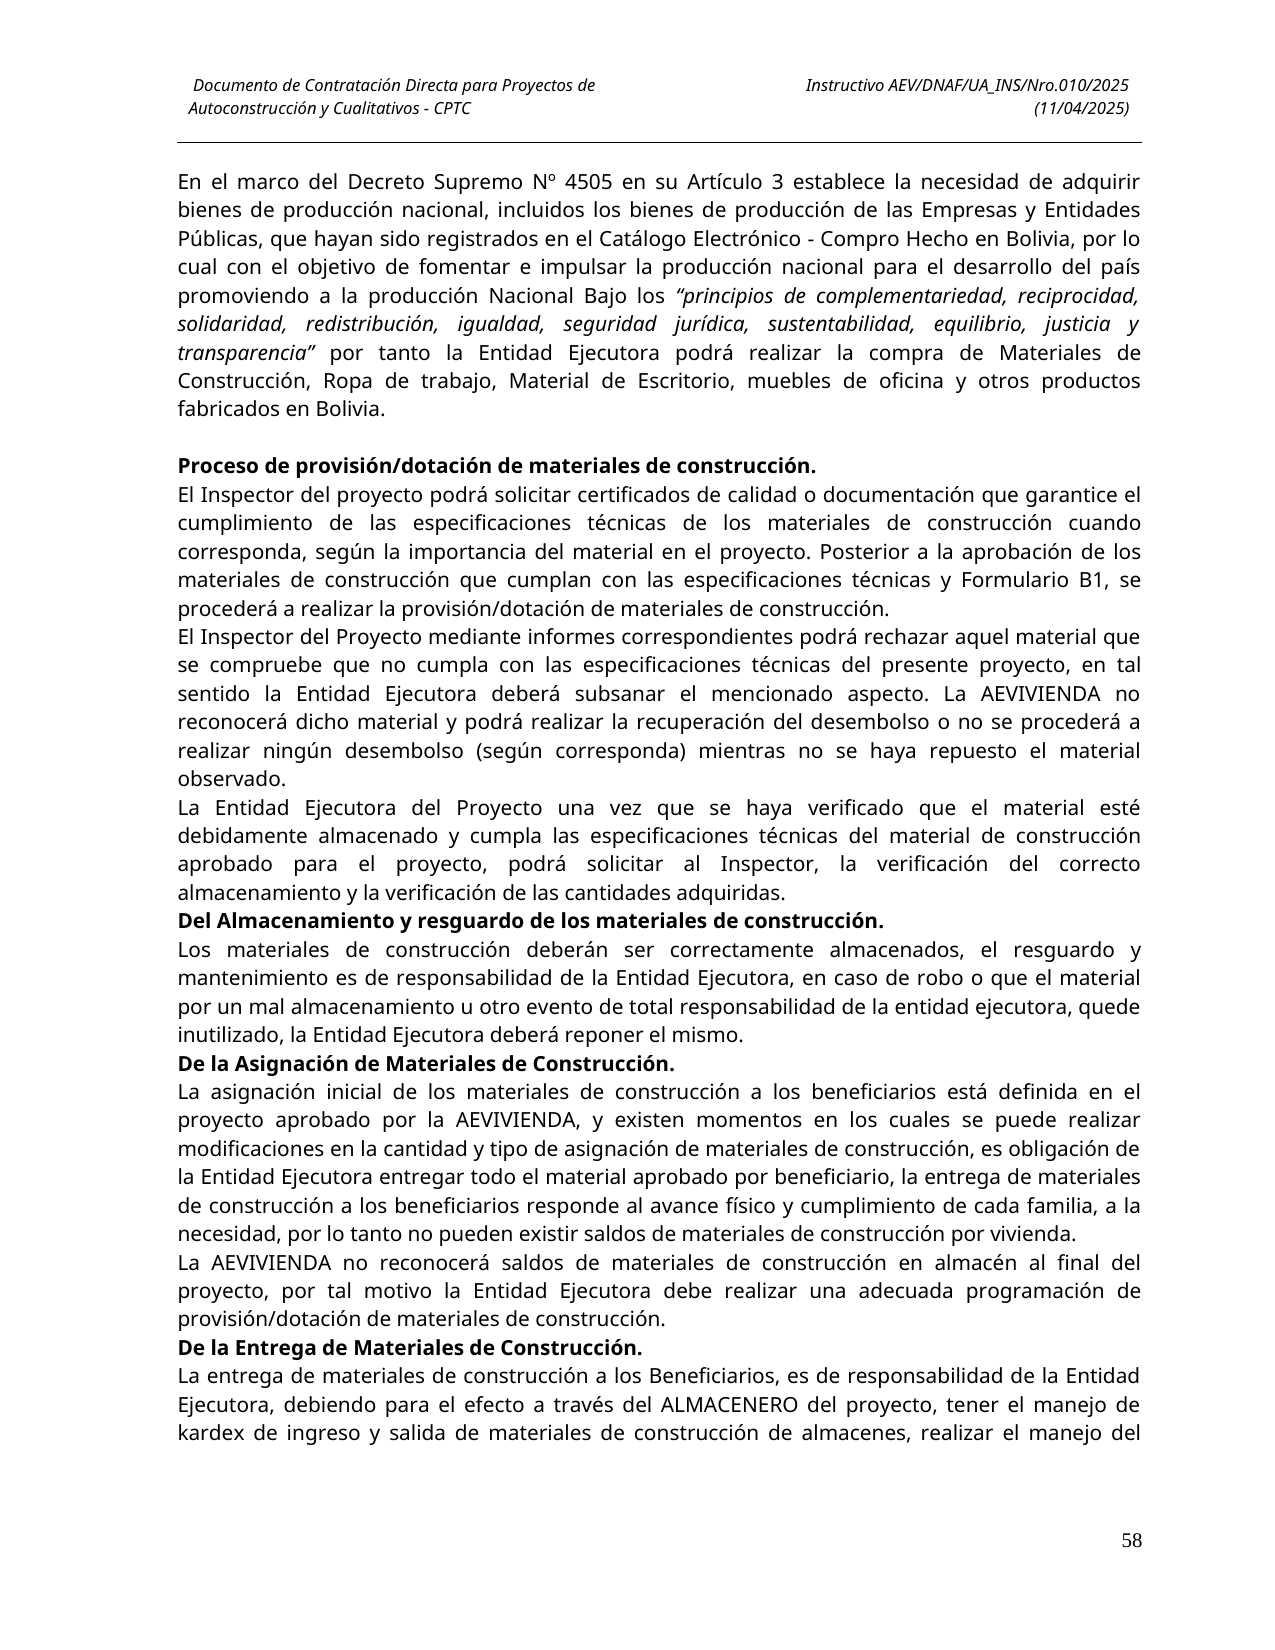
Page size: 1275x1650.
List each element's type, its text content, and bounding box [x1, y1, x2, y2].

text La Entidad Ejecutora del Proyecto una vez que se haya verificado que el material esté debidamente almacenado y cumpla las especificaciones técnicas del material de construcción aprobado para el proyecto, podrá solicitar al Inspector, la verificación del correcto almacenamiento y la verificación de las cantidades adquiridas. [177, 793, 1142, 906]
text Proceso de provisión/dotación de materiales de construcción. [177, 451, 1142, 480]
text De la Entrega de Materiales de Construcción. [177, 1333, 1142, 1361]
text De la Asignación de Materiales de Construcción. [177, 1049, 1142, 1077]
text Los materiales de construcción deberán ser correctamente almacenados, el resguardo y mantenimiento es de responsabilidad de la Entidad Ejecutora, en caso de robo o que el material por un mal almacenamiento u otro evento de total responsabilidad de la entidad ejecutora, quede inutilizado, la Entidad Ejecutora deberá reponer el mismo. [177, 935, 1142, 1049]
text La AEVIVIENDA no reconocerá saldos de materiales de construcción en almacén al final del proyecto, por tal motivo la Entidad Ejecutora debe realizar una adecuada programación de provisión/dotación de materiales de construcción. [177, 1248, 1142, 1333]
text El Inspector del Proyecto mediante informes correspondientes podrá rechazar aquel material que se compruebe que no cumpla con las especificaciones técnicas del presente proyecto, en tal sentido la Entidad Ejecutora deberá subsanar el mencionado aspecto. La AEVIVIENDA no reconocerá dicho material y podrá realizar la recuperación del desembolso o no se procederá a realizar ningún desembolso (según corresponda) mientras no se haya repuesto el material observado. [177, 622, 1142, 793]
text El Inspector del proyecto podrá solicitar certificados de calidad o documentación que garantice el cumplimiento de las especificaciones técnicas de los materiales de construcción cuando corresponda, según la importancia del material en el proyecto. Posterior a la aprobación de los materiales de construcción que cumplan con las especificaciones técnicas y Formulario B1, se procederá a realizar la provisión/dotación de materiales de construcción. [177, 480, 1142, 622]
text En el marco del Decreto Supremo Nº 4505 en su Artículo 3 establece la necesidad de adquirir bienes de producción nacional, incluidos los bienes de producción de las Empresas y Entidades Públicas, que hayan sido registrados en el Catálogo Electrónico - Compro Hecho en Bolivia, por lo cual con el objetivo de fomentar e impulsar la producción nacional para el desarrollo del país promoviendo a la producción Nacional Bajo los “principios de complementariedad, reciprocidad, solidaridad, redistribución, igualdad, seguridad jurídica, sustentabilidad, equilibrio, justicia y transparencia” por tanto la Entidad Ejecutora podrá realizar la compra de Materiales de Construcción, Ropa de trabajo, Material de Escritorio, muebles de oficina y otros productos fabricados en Bolivia. [177, 167, 1142, 423]
text La asignación inicial de los materiales de construcción a los beneficiarios está definida en el proyecto aprobado por la AEVIVIENDA, y existen momentos en los cuales se puede realizar modificaciones en la cantidad y tipo de asignación de materiales de construcción, es obligación de la Entidad Ejecutora entregar todo el material aprobado por beneficiario, la entrega de materiales de construcción a los beneficiarios responde al avance físico y cumplimiento de cada familia, a la necesidad, por lo tanto no pueden existir saldos de materiales de construcción por vivienda. [177, 1077, 1142, 1248]
text Del Almacenamiento y resguardo de los materiales de construcción. [177, 906, 1142, 935]
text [177, 1361, 1142, 1447]
